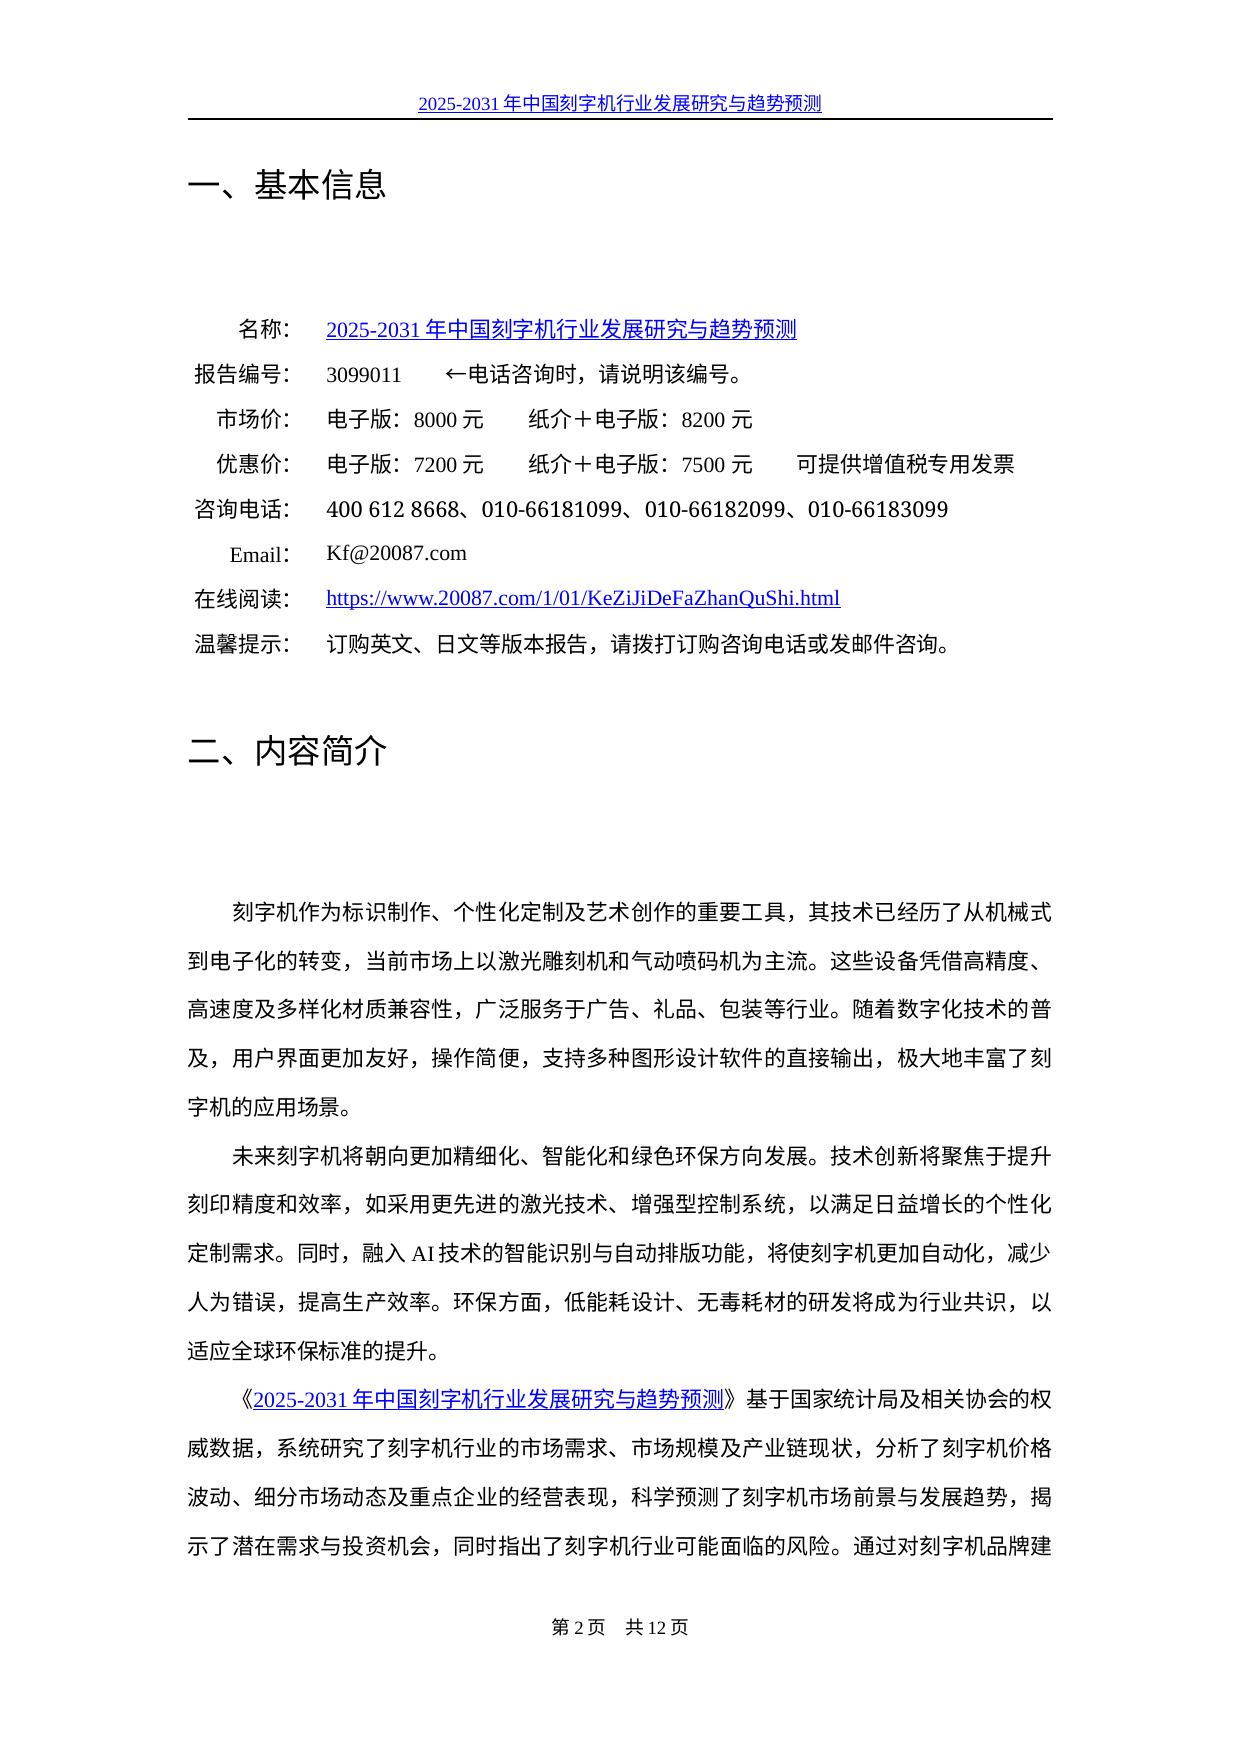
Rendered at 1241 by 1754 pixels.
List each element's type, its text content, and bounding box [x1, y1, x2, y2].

title 二、内容简介 [187, 717, 1053, 782]
table_cell 咨询电话： [167, 492, 315, 537]
table_header 2025-2031年中国刻字机行业发展研究与趋势预测 [315, 312, 1073, 357]
table_cell 3099011 ←电话咨询时，请说明该编号。 [315, 357, 1073, 402]
table_cell 电子版：7200 元 纸介＋电子版：7500 元 可提供增值税专用发票 [315, 447, 1073, 492]
table_cell 报告编号： [167, 357, 315, 402]
title 一、基本信息 [187, 150, 1053, 215]
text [187, 894, 1053, 1561]
table_cell Kf@20087.com [315, 537, 1073, 582]
table_cell 优惠价： [167, 447, 315, 492]
table_cell [315, 582, 1073, 627]
table_cell Email： [167, 537, 315, 582]
table_cell 电子版：8000 元 纸介＋电子版：8200 元 [315, 402, 1073, 447]
table_cell 订购英文、日文等版本报告，请拨打订购咨询电话或发邮件咨询。 [315, 627, 1073, 672]
table_cell 400 612 8668、010-66181099、010-66182099、010-66183099 [315, 492, 1073, 537]
table_header 名称： [167, 312, 315, 357]
table_cell 温馨提示： [167, 627, 315, 672]
table_cell 市场价： [167, 402, 315, 447]
table_cell 在线阅读： [167, 582, 315, 627]
